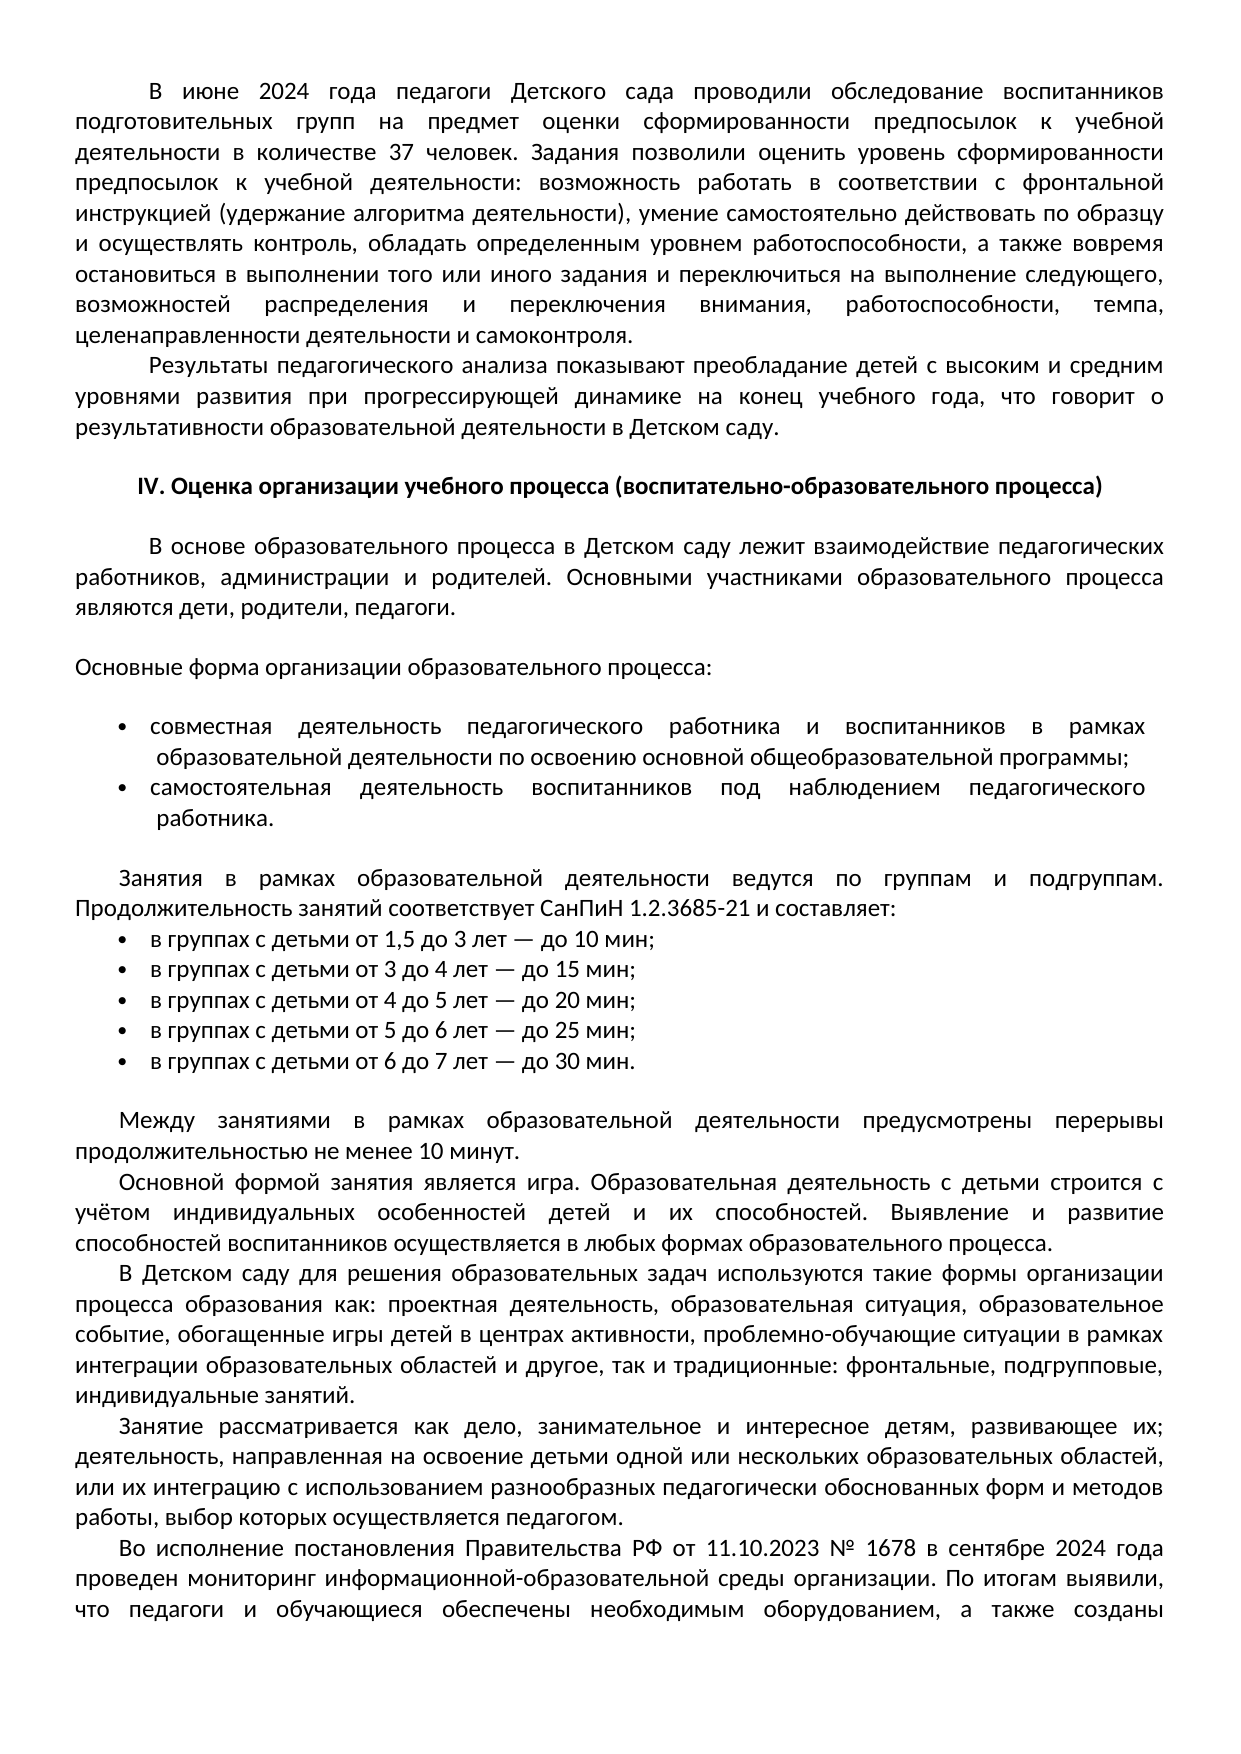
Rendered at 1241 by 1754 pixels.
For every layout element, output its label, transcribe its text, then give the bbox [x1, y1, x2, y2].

text В Детском саду для решения образовательных задач используются такие формы организации процесса образования как: проектная деятельность, образовательная ситуация, образовательное событие, обогащенные игры детей в центрах активности, проблемно-обучающие ситуации в рамках интеграции образовательных областей и другое, так и традиционные: фронтальные, подгрупповые, индивидуальные занятий. [75, 1316, 1165, 1468]
list совместная деятельность педагогического работника и воспитанников в рамках образовательной деятельности по освоению основной общеобразовательной программы; [119, 711, 1146, 772]
text Занятия в рамках образовательной деятельности ведутся по группам и подгруппам. Продолжительность занятий соответствует СанПиН 1.2.3685-21 и составляет: [75, 891, 1165, 952]
list в группах с детьми от 5 до 6 лет — до 25 мин; [119, 1043, 1146, 1074]
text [75, 1590, 1165, 1651]
text Основной формой занятия является игра. Образовательная деятельность с детьми строится с учётом индивидуальных особенностей детей и их способностей. Выявление и развитие способностей воспитанников осуществляется в любых формах образовательного процесса. [75, 1224, 1165, 1316]
list в группах с детьми от 1,5 до 3 лет — до 10 мин; [119, 952, 1146, 982]
text Между занятиями в рамках образовательной деятельности предусмотрены перерывы продолжительностью не менее 10 минут. [75, 1163, 1165, 1224]
text IV. Оценка организации учебного процесса (воспитательно-образовательного процесса) [75, 470, 1165, 501]
text В основе образовательного процесса в Детском саду лежит взаимодействие педагогических работников, администрации и родителей. Основными участниками образовательного процесса являются дети, родители, педагоги. [75, 530, 1165, 622]
text Занятие рассматривается как дело, занимательное и интересное детям, развивающее их; деятельность, направленная на освоение детьми одной или нескольких образовательных областей, или их интеграцию с использованием разнообразных педагогически обоснованных форм и методов работы, выбор которых осуществляется педагогом. [75, 1468, 1165, 1590]
list в группах с детьми от 6 до 7 лет — до 30 мин. [119, 1103, 1146, 1134]
text Основные форма организации образовательного процесса: [75, 651, 1165, 681]
list в группах с детьми от 3 до 4 лет — до 15 мин; [119, 982, 1146, 1013]
text Результаты педагогического анализа показывают преобладание детей с высоким и средним уровнями развития при прогрессирующей динамике на конец учебного года, что говорит о результативности образовательной деятельности в Детском саду. [75, 350, 1165, 441]
list в группах с детьми от 4 до 5 лет — до 20 мин; [119, 1013, 1146, 1043]
text В июне 2024 года педагоги Детского сада проводили обследование воспитанников подготовительных групп на предмет оценки сформированности предпосылок к учебной деятельности в количестве 37 человек. Задания позволили оценить уровень сформированности предпосылок к учебной деятельности: возможность работать в соответствии с фронтальной инструкцией (удержание алгоритма деятельности), умение самостоятельно действовать по образцу и осуществлять контроль, обладать определенным уровнем работоспособности, а также вовремя остановиться в выполнении того или иного задания и переключиться на выполнение следующего, возможностей распределения и переключения внимания, работоспособности, темпа, целенаправленности деятельности и самоконтроля. [75, 75, 1165, 350]
list самостоятельная деятельность воспитанников под наблюдением педагогического работника. [119, 801, 1146, 862]
